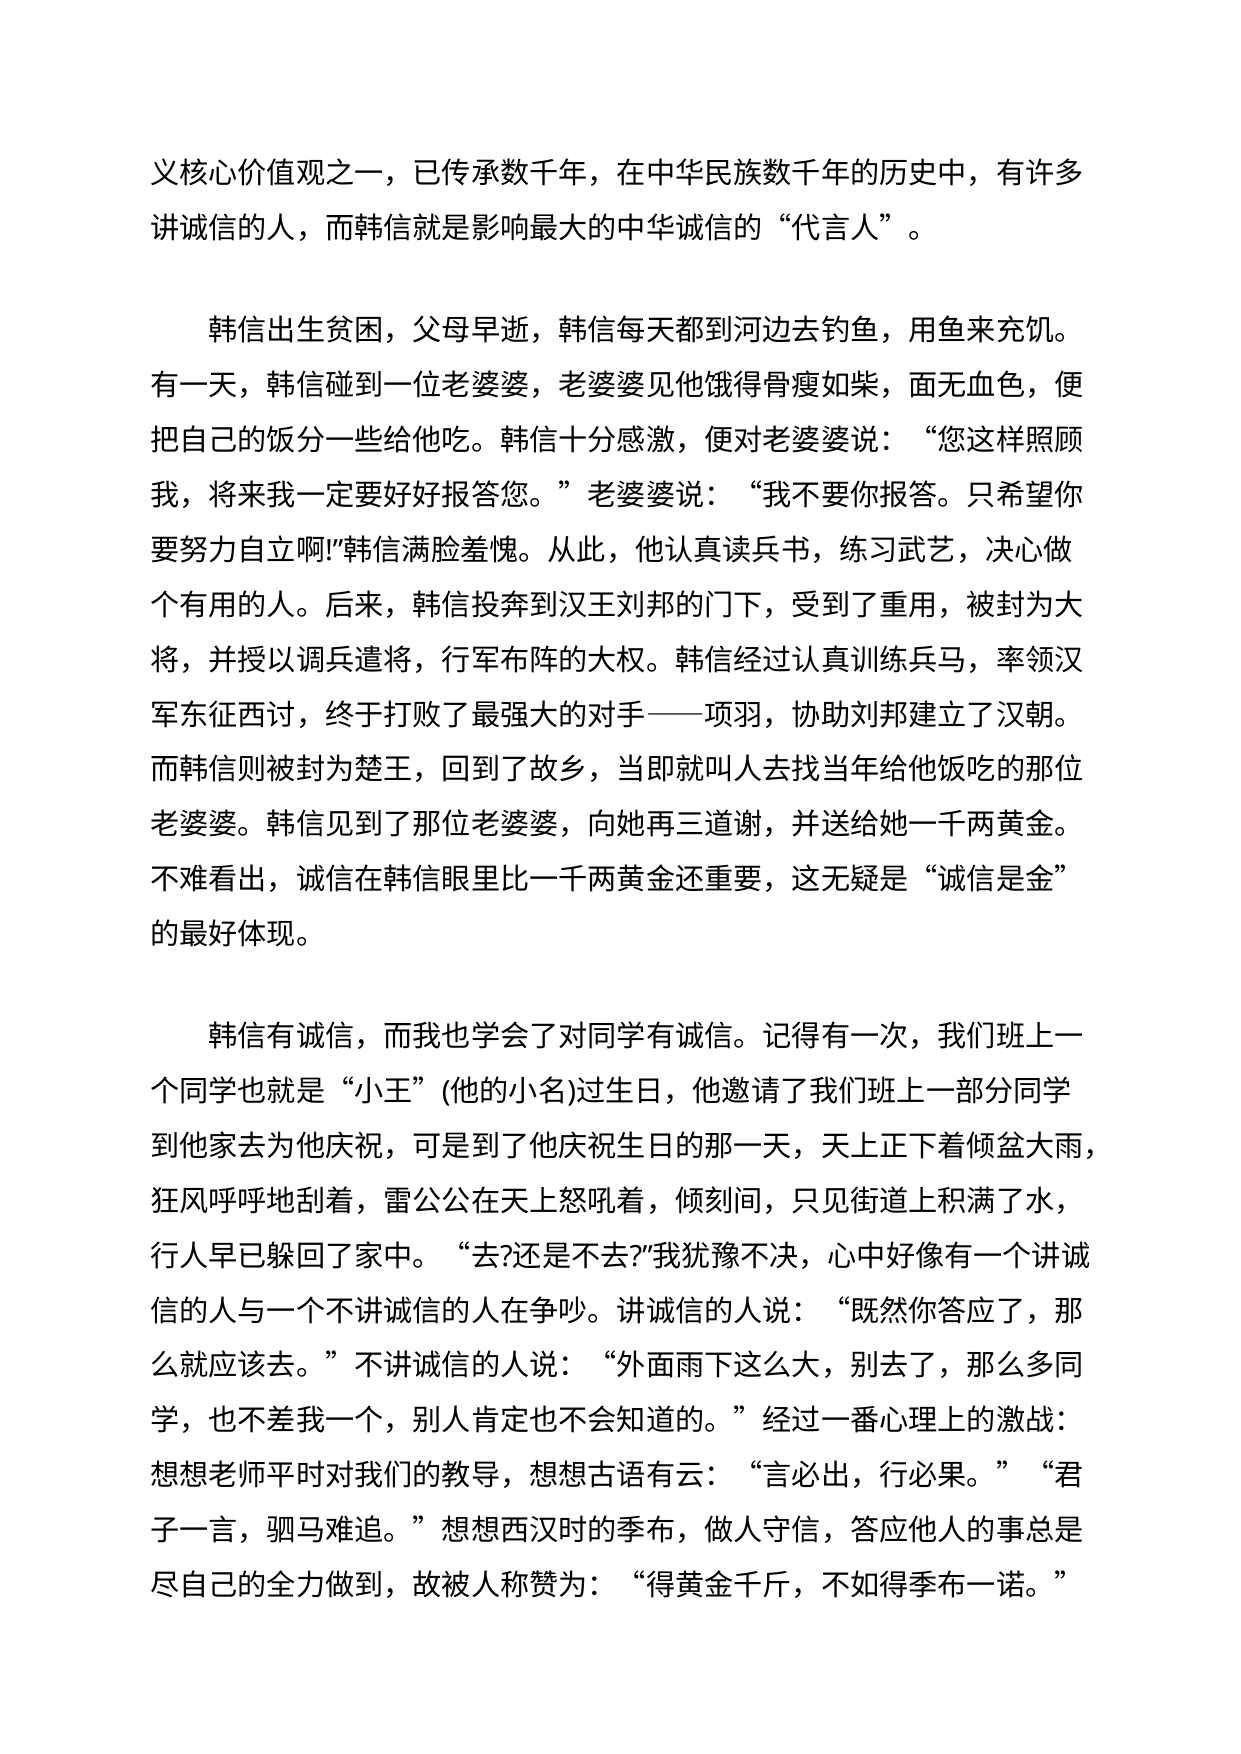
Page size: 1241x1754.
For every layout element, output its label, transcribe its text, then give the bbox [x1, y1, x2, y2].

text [150, 1012, 1090, 1604]
text 韩信出生贫困，父母早逝，韩信每天都到河边去钓鱼，用鱼来充饥。有一天，韩信碰到一位老婆婆，老婆婆见他饿得骨瘦如柴，面无血色，便把自己的饭分一些给他吃。韩信十分感激，便对老婆婆说：“您这样照顾我，将来我一定要好好报答您。”老婆婆说：“我不要你报答。只希望你要努力自立啊!”韩信满脸羞愧。从此，他认真读兵书，练习武艺，决心做个有用的人。后来，韩信投奔到汉王刘邦的门下，受到了重用，被封为大将，并授以调兵遣将，行军布阵的大权。韩信经过认真训练兵马，率领汉军东征西讨，终于打败了最强大的对手——项羽，协助刘邦建立了汉朝。而韩信则被封为楚王，回到了故乡，当即就叫人去找当年给他饭吃的那位老婆婆。韩信见到了那位老婆婆，向她再三道谢，并送给她一千两黄金。不难看出，诚信在韩信眼里比一千两黄金还重要，这无疑是“诚信是金”的最好体现。 [150, 307, 1090, 953]
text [150, 150, 1090, 247]
